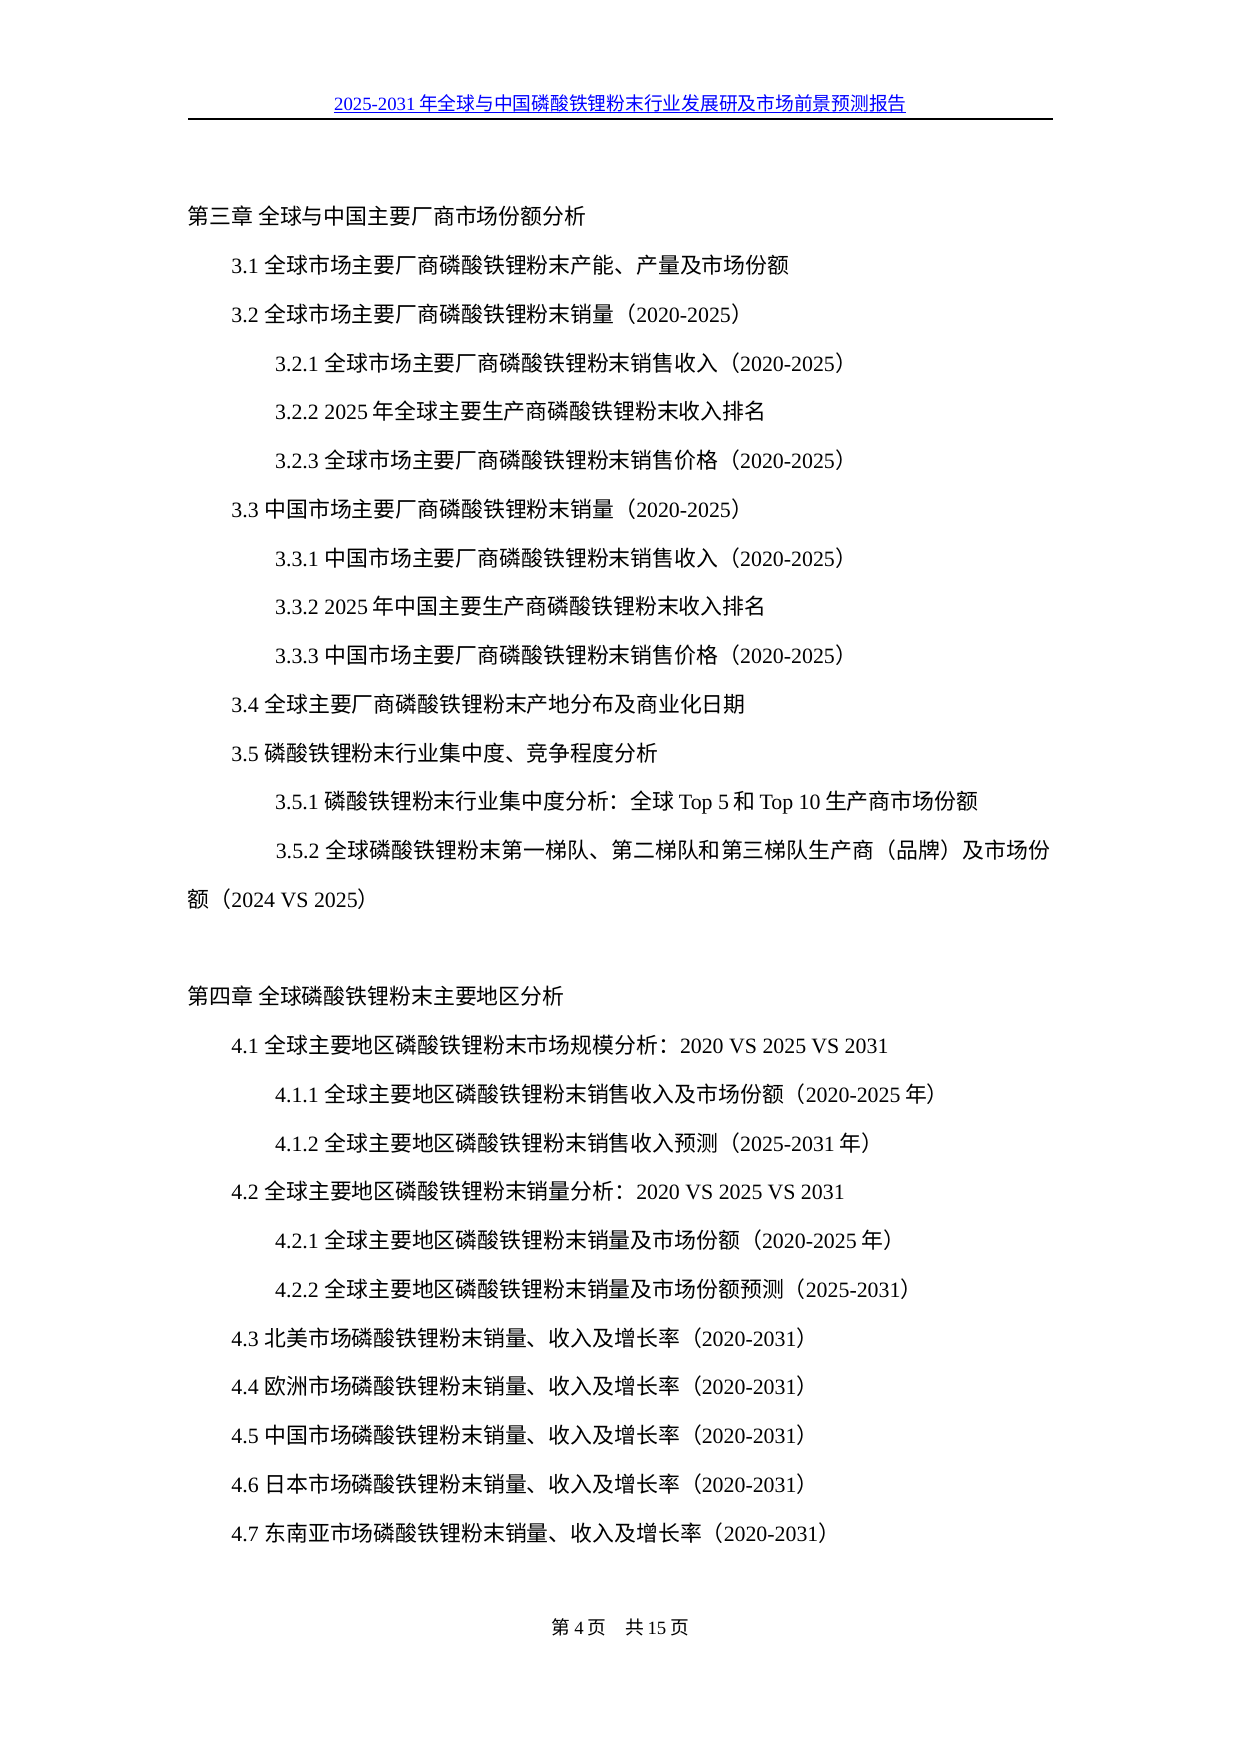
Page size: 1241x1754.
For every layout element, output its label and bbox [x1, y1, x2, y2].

text [187, 150, 1053, 1548]
